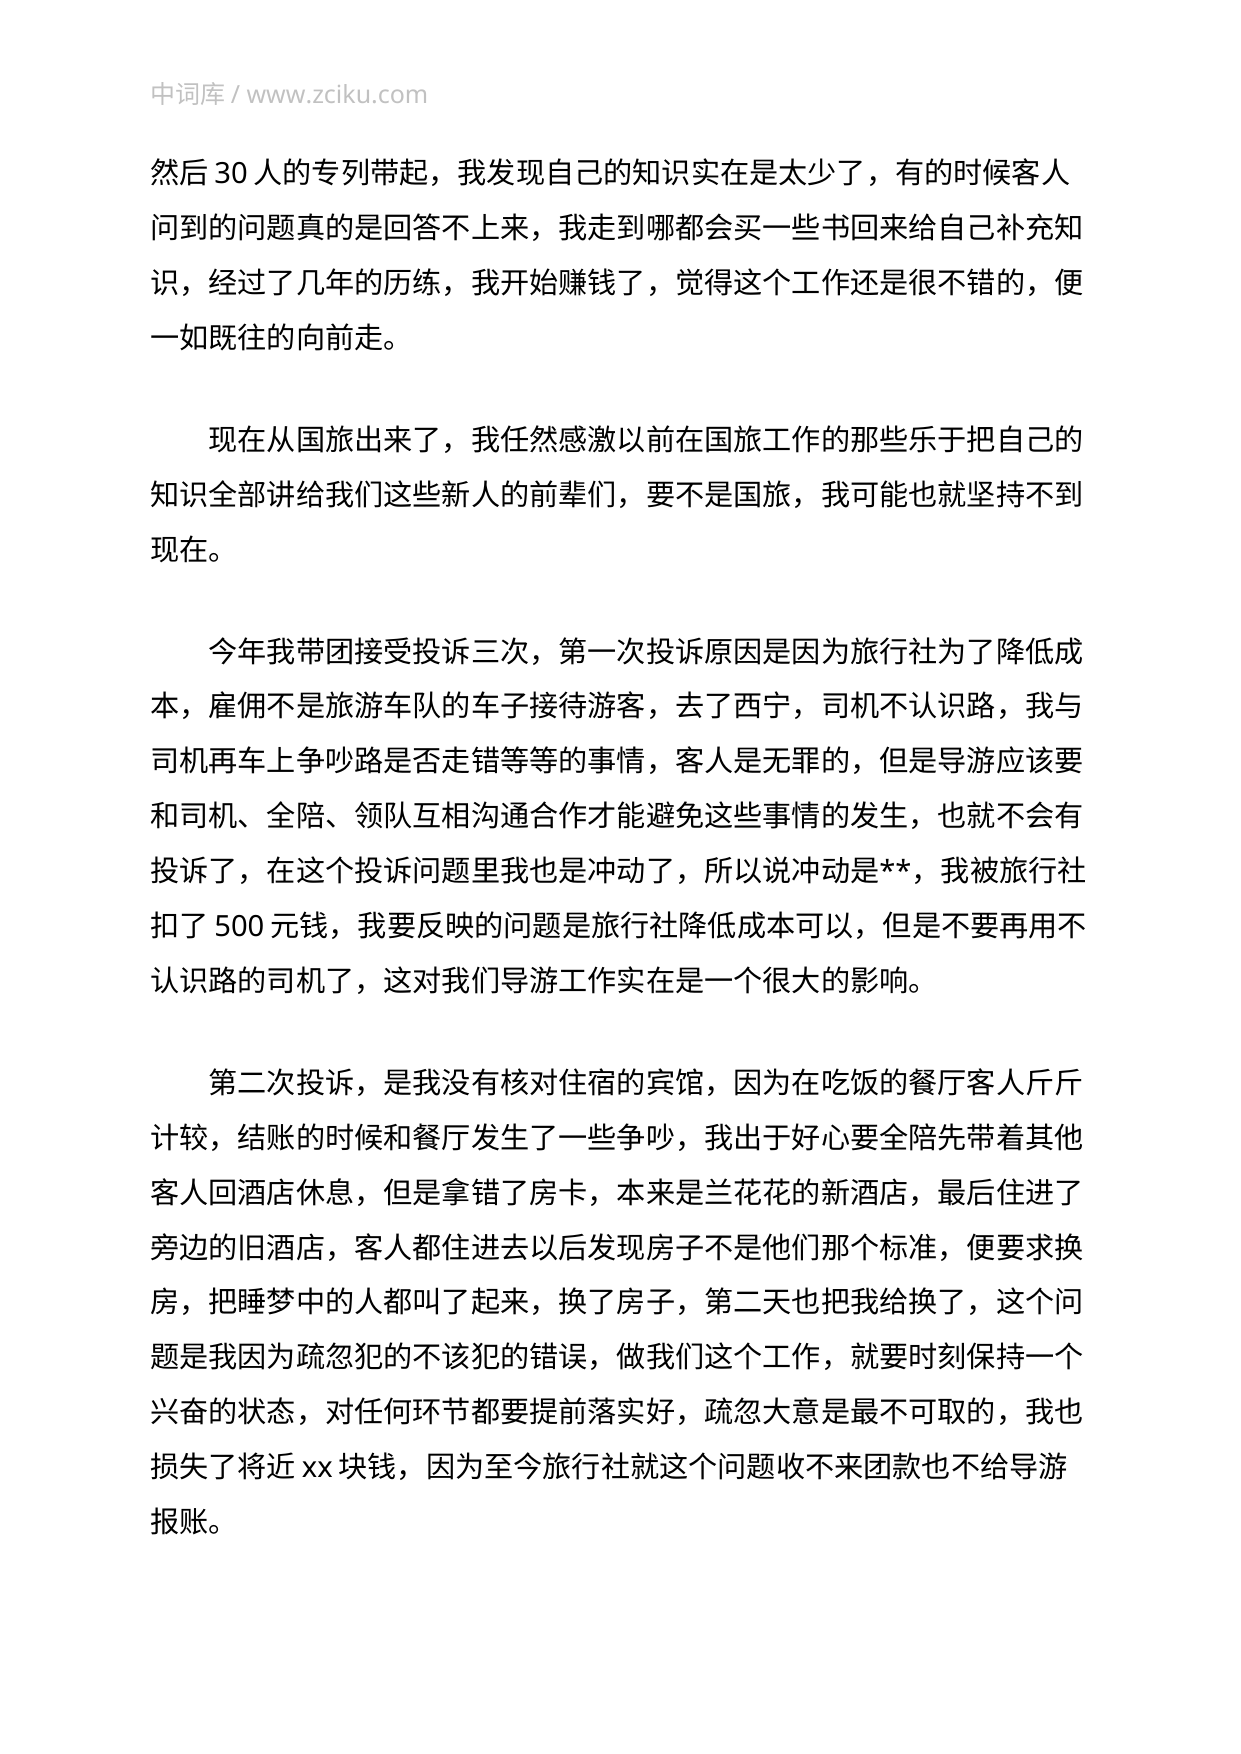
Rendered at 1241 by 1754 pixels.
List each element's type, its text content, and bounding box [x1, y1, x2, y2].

text 现在从国旅出来了，我任然感激以前在国旅工作的那些乐于把自己的知识全部讲给我们这些新人的前辈们，要不是国旅，我可能也就坚持不到现在。 [150, 417, 1090, 569]
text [150, 150, 1090, 357]
text 今年我带团接受投诉三次，第一次投诉原因是因为旅行社为了降低成本，雇佣不是旅游车队的车子接待游客，去了西宁，司机不认识路，我与司机再车上争吵路是否走错等等的事情，客人是无罪的，但是导游应该要和司机、全陪、领队互相沟通合作才能避免这些事情的发生，也就不会有投诉了，在这个投诉问题里我也是冲动了，所以说冲动是**，我被旅行社扣了500元钱，我要反映的问题是旅行社降低成本可以，但是不要再用不认识路的司机了，这对我们导游工作实在是一个很大的影响。 [150, 628, 1090, 1000]
text 第二次投诉，是我没有核对住宿的宾馆，因为在吃饭的餐厅客人斤斤计较，结账的时候和餐厅发生了一些争吵，我出于好心要全陪先带着其他客人回酒店休息，但是拿错了房卡，本来是兰花花的新酒店，最后住进了旁边的旧酒店，客人都住进去以后发现房子不是他们那个标准，便要求换房，把睡梦中的人都叫了起来，换了房子，第二天也把我给换了，这个问题是我因为疏忽犯的不该犯的错误，做我们这个工作，就要时刻保持一个兴奋的状态，对任何环节都要提前落实好，疏忽大意是最不可取的，我也损失了将近xx块钱，因为至今旅行社就这个问题收不来团款也不给导游报账。 [150, 1059, 1090, 1541]
